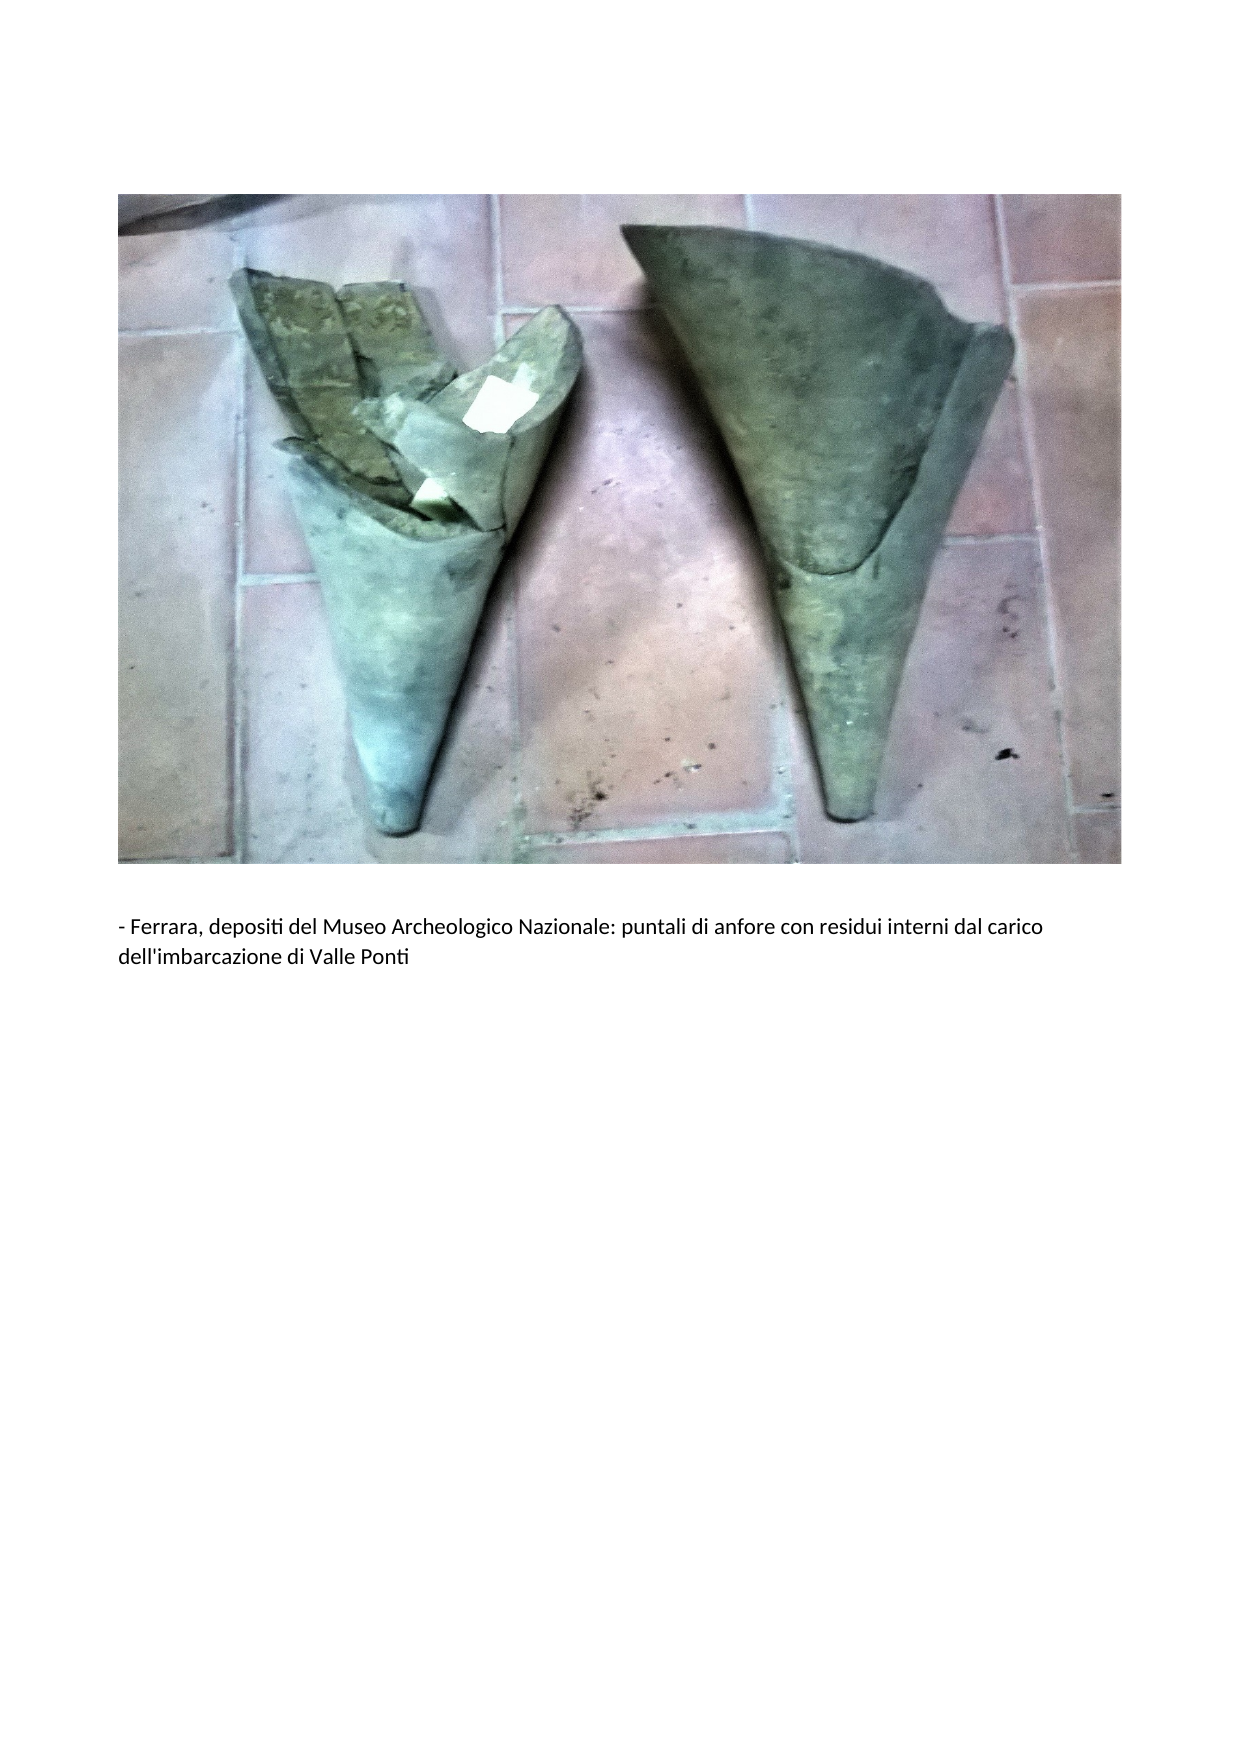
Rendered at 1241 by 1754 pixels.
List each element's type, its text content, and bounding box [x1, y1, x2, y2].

text - Ferrara, depositi del Museo Archeologico Nazionale: puntali di anfore con residui interni dal carico dell'imbarcazione di Valle Ponti [118, 912, 1122, 971]
picture [118, 194, 1122, 864]
